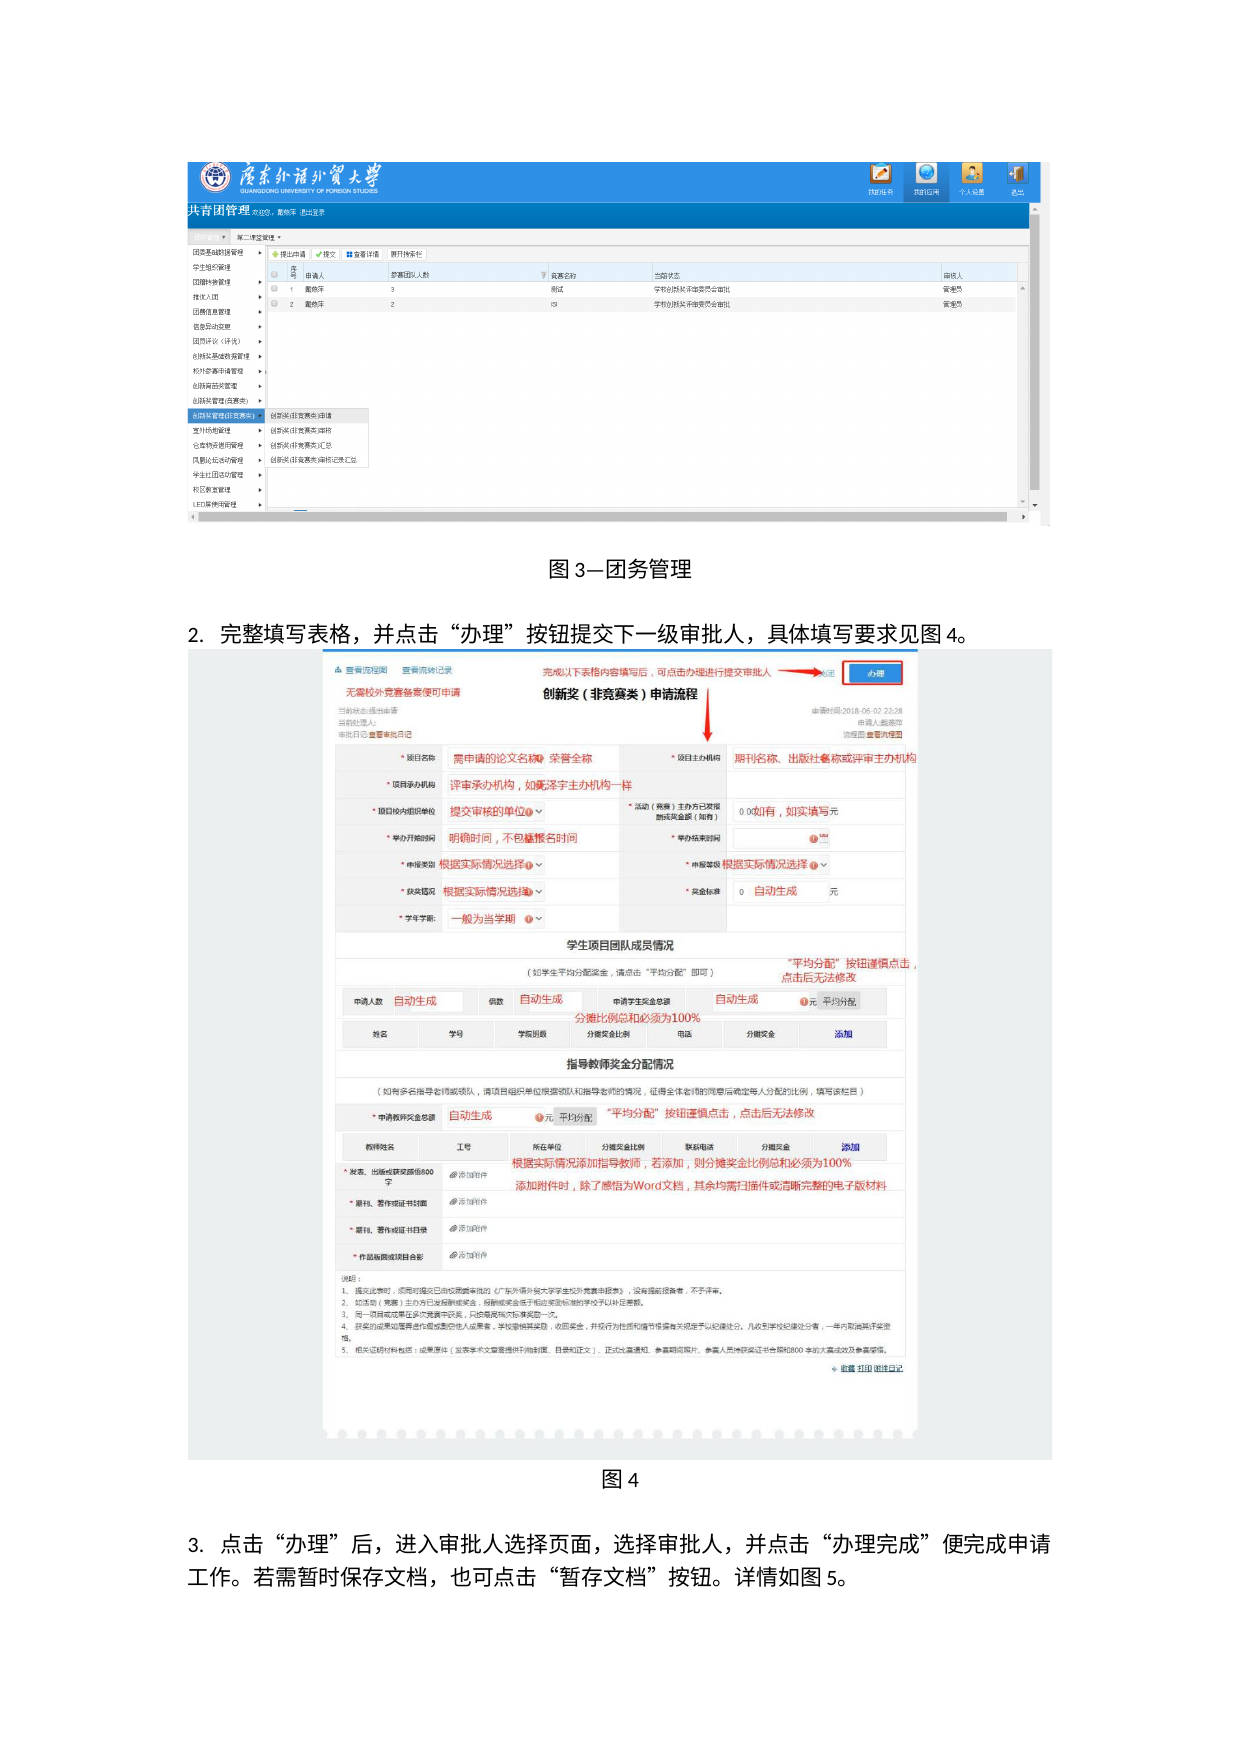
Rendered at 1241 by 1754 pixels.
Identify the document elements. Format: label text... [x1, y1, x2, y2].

text 图4 [187, 1462, 1053, 1494]
list 图3—团务管理 [187, 552, 1053, 584]
picture [187, 162, 1050, 526]
list 完整填写表格，并点击“办理”按钮提交下一级审批人，具体填写要求见图4。 [187, 617, 1053, 649]
list 点击“办理”后，进入审批人选择页面，选择审批人，并点击“办理完成”便完成申请工作。若需暂时保存文档，也可点击“暂存文档”按钮。详情如图5。 [187, 1527, 1053, 1592]
picture [187, 649, 1053, 1460]
